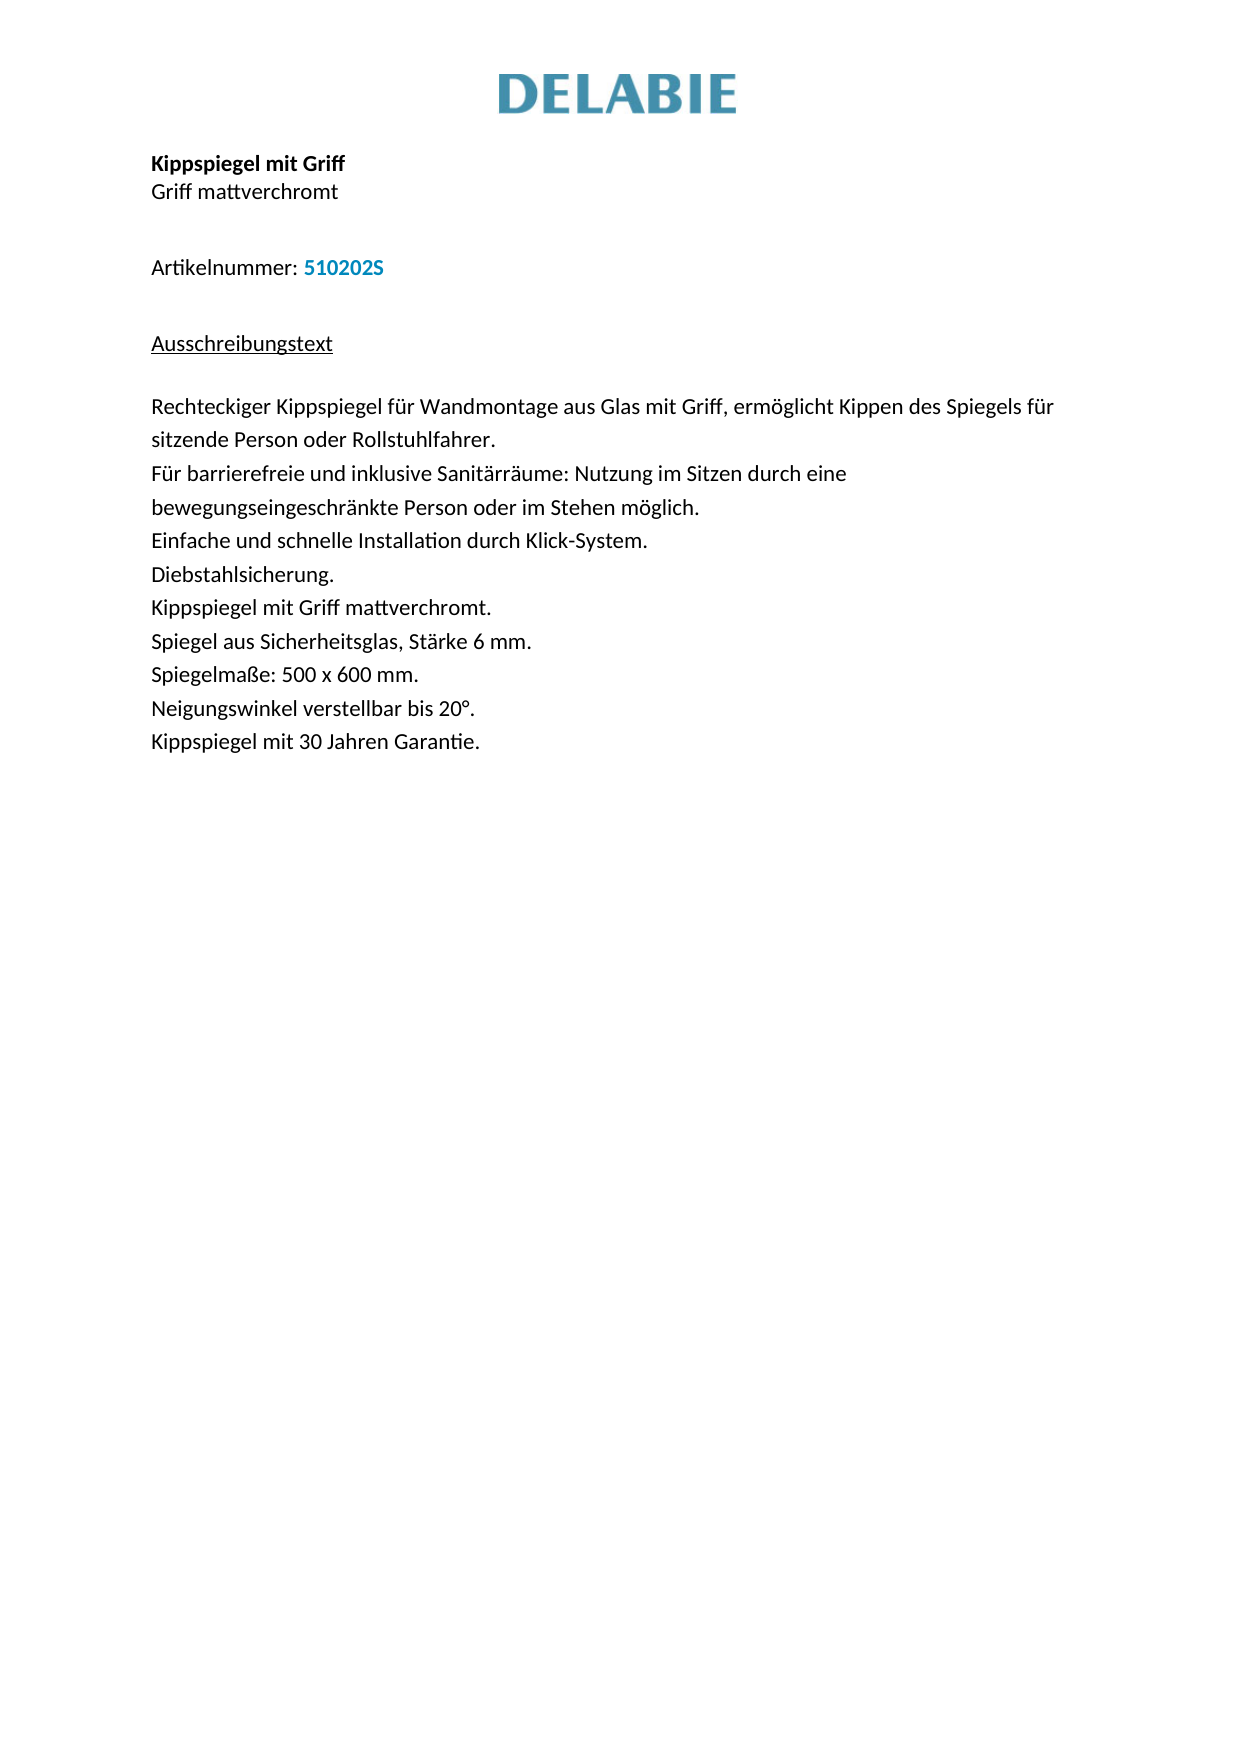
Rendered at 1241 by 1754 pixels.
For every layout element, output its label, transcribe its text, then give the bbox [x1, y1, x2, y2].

text Neigungswinkel verstellbar bis 20°. [151, 694, 1084, 722]
text Ausschreibungstext [151, 329, 1084, 357]
text Kippspiegel mit Griff mattverchromt. [151, 593, 1084, 621]
text Einfache und schnelle Installation durch Klick-System. [151, 526, 1084, 554]
text Spiegel aus Sicherheitsglas, Stärke 6 mm. [151, 627, 1084, 655]
text Kippspiegel mit Griff [151, 149, 1084, 177]
text Rechteckiger Kippspiegel für Wandmontage aus Glas mit Griff, ermöglicht Kippen des Spiegels für sitzende Person oder Rollstuhlfahrer. [151, 392, 1084, 453]
picture [497, 74, 738, 114]
text Kippspiegel mit 30 Jahren Garantie. [151, 727, 1084, 755]
text Griff mattverchromt [151, 177, 1084, 205]
text Für barrierefreie und inklusive Sanitärräume: Nutzung im Sitzen durch eine bewegungseingeschränkte Person oder im Stehen möglich. [151, 459, 1084, 521]
text Spiegelmaße: 500 x 600 mm. [151, 660, 1084, 688]
text Diebstahlsicherung. [151, 560, 1084, 588]
text Artikelnummer: 510202S [151, 253, 1084, 281]
